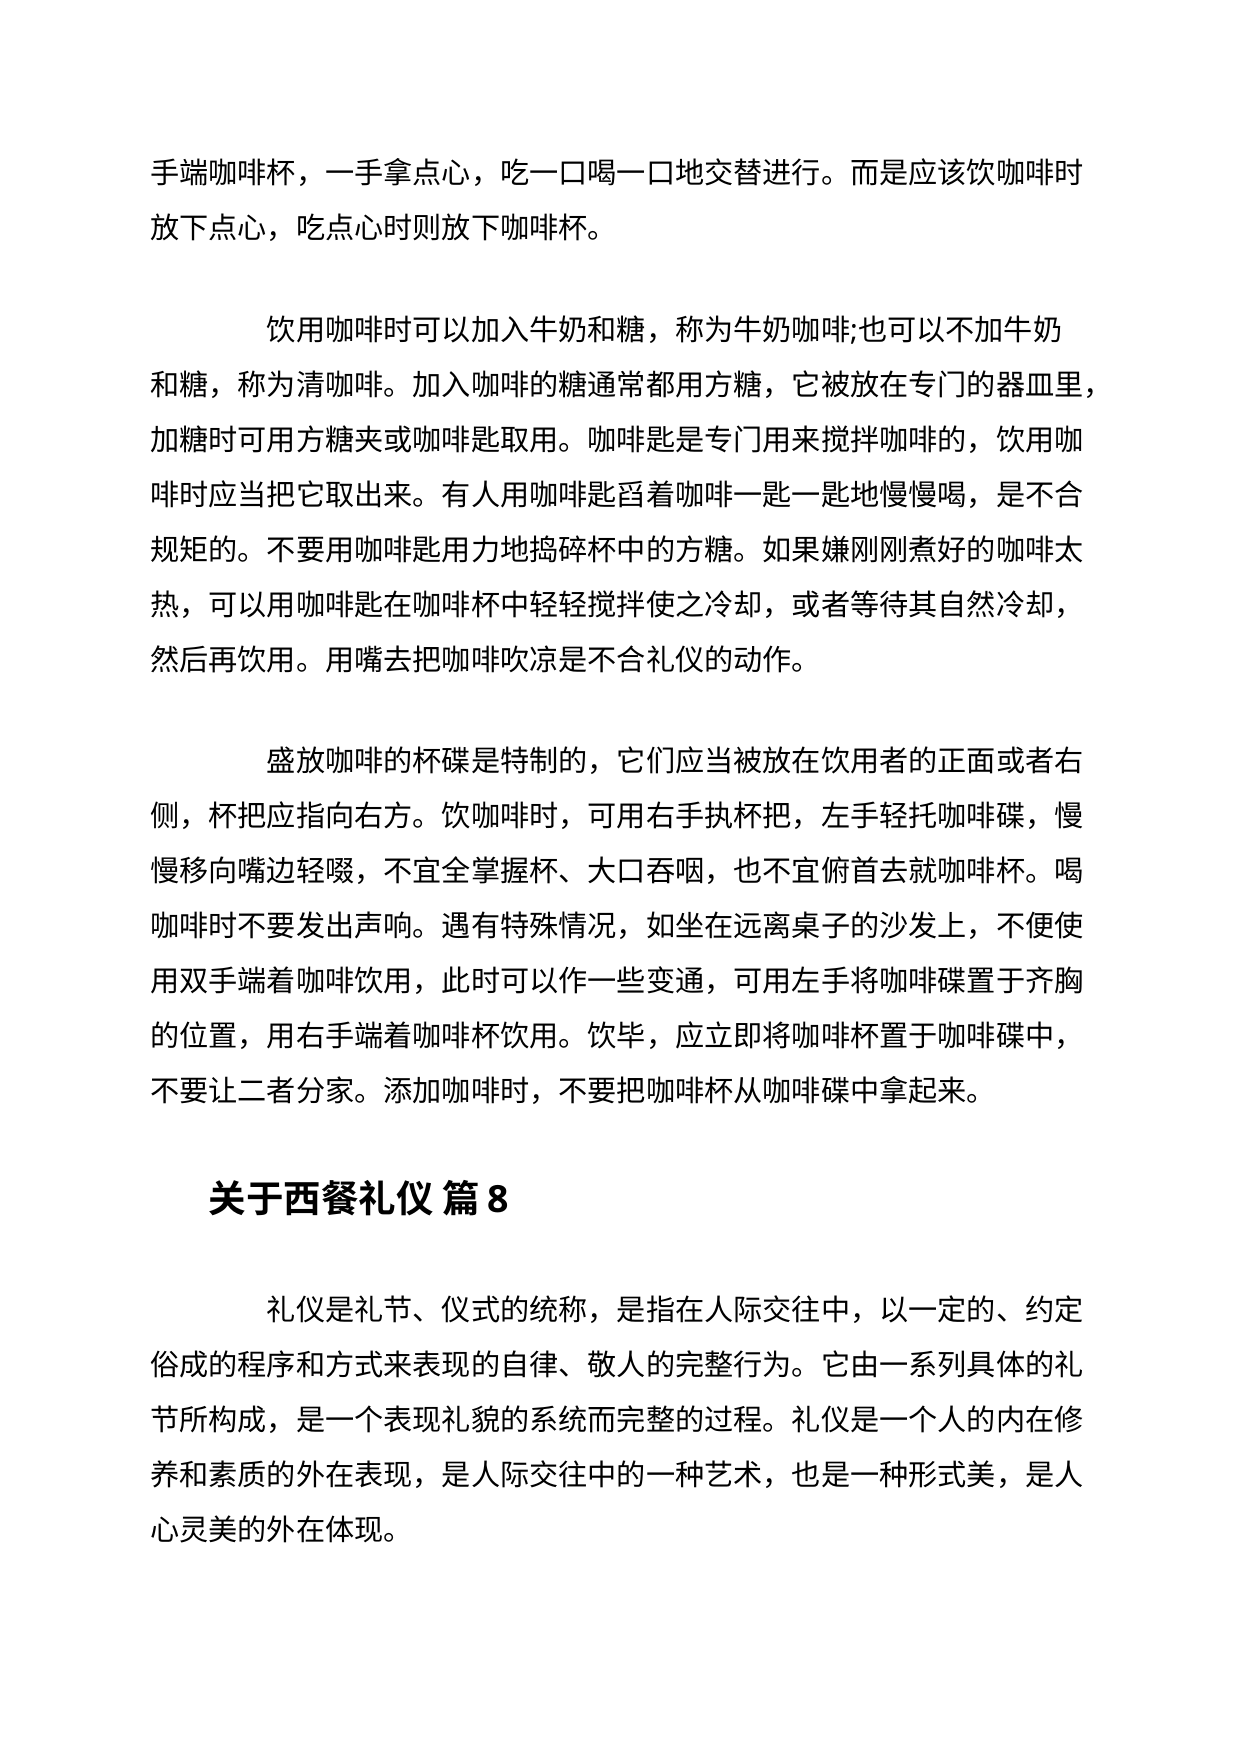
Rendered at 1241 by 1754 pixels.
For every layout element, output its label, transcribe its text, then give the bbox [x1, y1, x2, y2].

text 饮用咖啡时可以加入牛奶和糖，称为牛奶咖啡;也可以不加牛奶和糖，称为清咖啡。加入咖啡的糖通常都用方糖，它被放在专门的器皿里，加糖时可用方糖夹或咖啡匙取用。咖啡匙是专门用来搅拌咖啡的，饮用咖啡时应当把它取出来。有人用咖啡匙舀着咖啡一匙一匙地慢慢喝，是不合规矩的。不要用咖啡匙用力地捣碎杯中的方糖。如果嫌刚刚煮好的咖啡太热，可以用咖啡匙在咖啡杯中轻轻搅拌使之冷却，或者等待其自然冷却，然后再饮用。用嘴去把咖啡吹凉是不合礼仪的动作。 [150, 307, 1090, 678]
text 盛放咖啡的杯碟是特制的，它们应当被放在饮用者的正面或者右侧，杯把应指向右方。饮咖啡时，可用右手执杯把，左手轻托咖啡碟，慢慢移向嘴边轻啜，不宜全掌握杯、大口吞咽，也不宜俯首去就咖啡杯。喝咖啡时不要发出声响。遇有特殊情况，如坐在远离桌子的沙发上，不便使用双手端着咖啡饮用，此时可以作一些变通，可用左手将咖啡碟置于齐胸的位置，用右手端着咖啡杯饮用。饮毕，应立即将咖啡杯置于咖啡碟中，不要让二者分家。添加咖啡时，不要把咖啡杯从咖啡碟中拿起来。 [150, 738, 1090, 1109]
text 关于西餐礼仪 篇8 [150, 1169, 1090, 1223]
text 礼仪是礼节、仪式的统称，是指在人际交往中，以一定的、约定俗成的程序和方式来表现的自律、敬人的完整行为。它由一系列具体的礼节所构成，是一个表现礼貌的系统而完整的过程。礼仪是一个人的内在修养和素质的外在表现，是人际交往中的一种艺术，也是一种形式美，是人心灵美的外在体现。 [150, 1287, 1090, 1548]
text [150, 150, 1090, 247]
